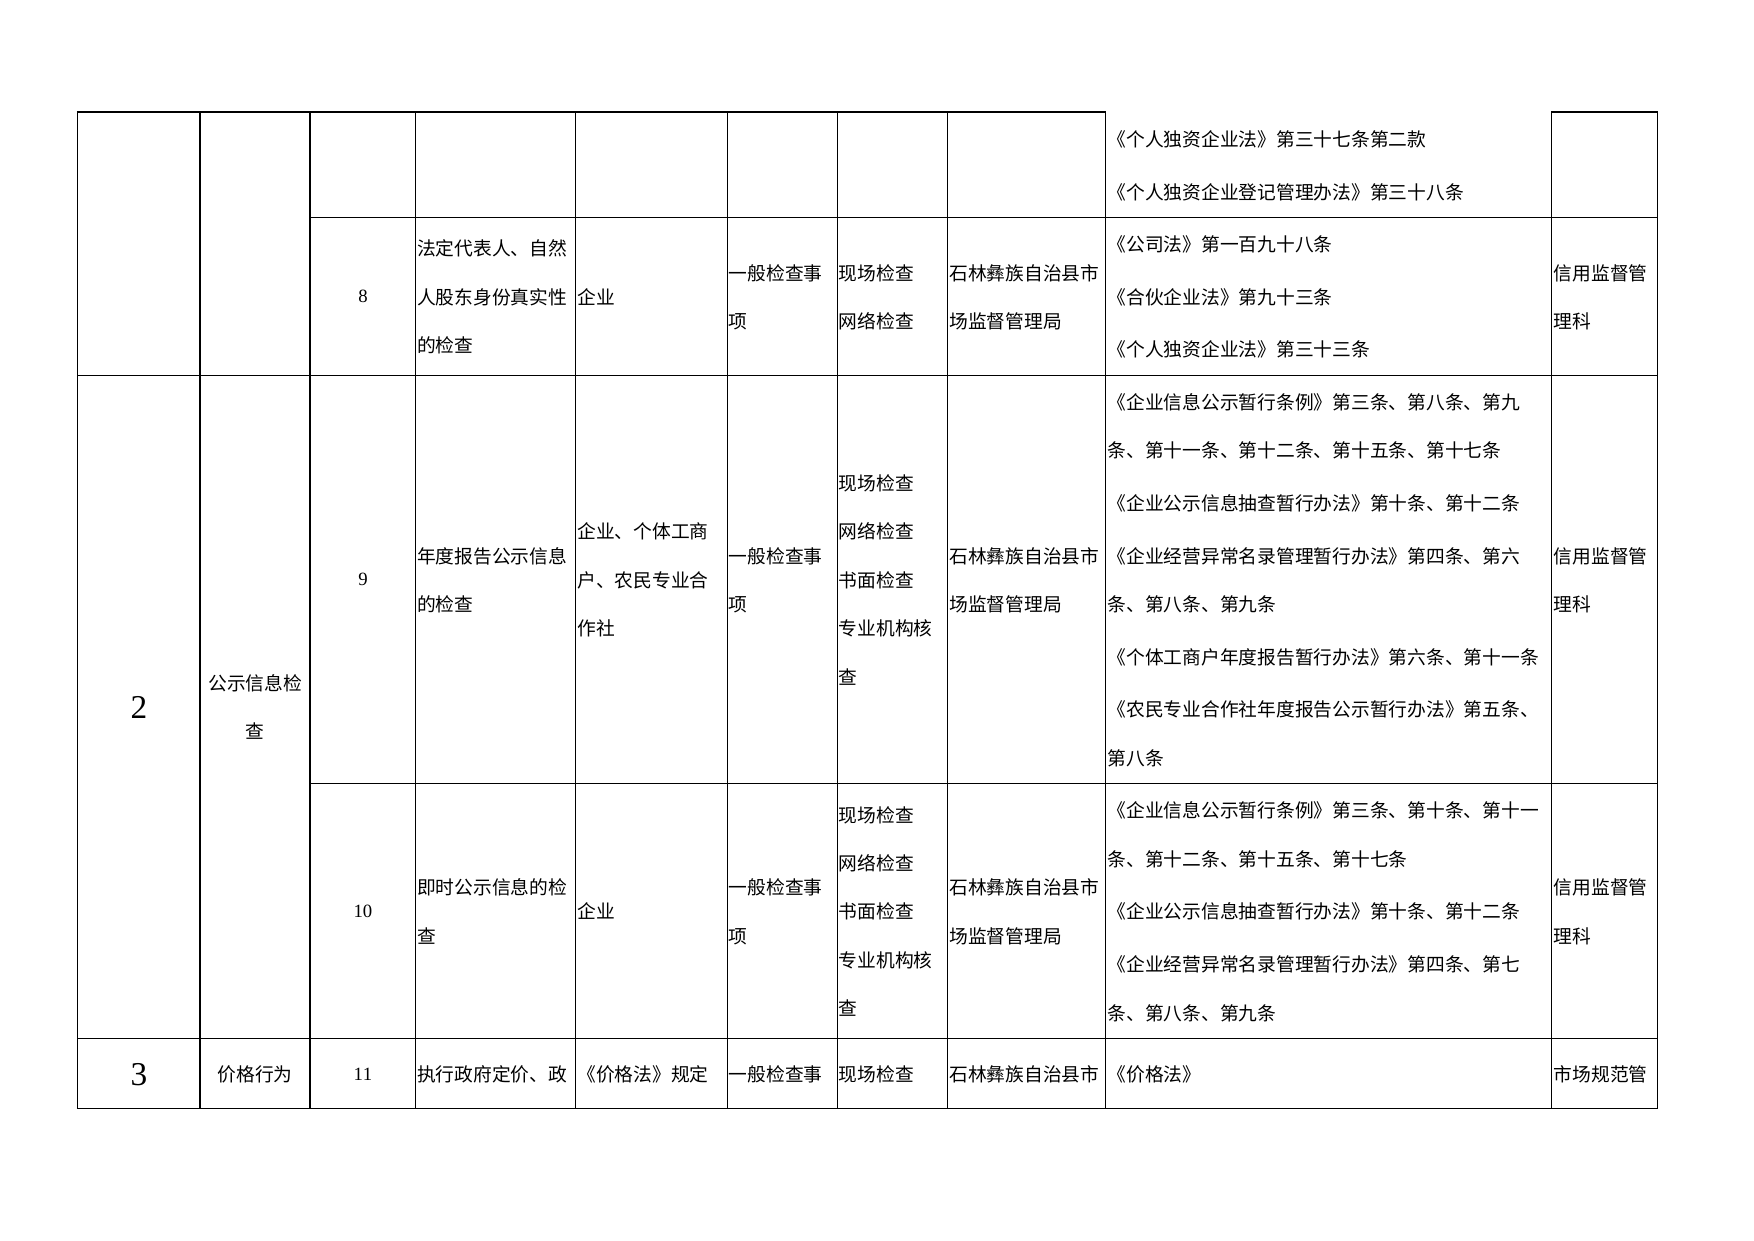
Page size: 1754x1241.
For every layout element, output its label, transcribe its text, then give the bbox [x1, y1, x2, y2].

table_cell 信用监督管理科 [1552, 376, 1657, 783]
table_cell 《价格法》规定的经营者 [576, 1039, 727, 1108]
table_cell 《合伙企业法》第九十三条 [1106, 269, 1551, 322]
table_cell 现场检查 网络检查 书面检查 专业机构核查 [838, 376, 947, 783]
table_cell 现场检查 [838, 1039, 947, 1108]
table_cell 《企业经营异常名录管理暂行办法》第四条、第六条、第八条、第九条 [1106, 528, 1551, 629]
table_cell 《个人独资企业登记管理办法》第三十八条 [1106, 164, 1551, 217]
table_cell 《企业经营异常名录管理暂行办法》第四条、第七条、第八条、第九条 [1106, 936, 1551, 1037]
table_cell 《企业信息公示暂行条例》第三条、第八条、第九条、第十一条、第十二条、第十五条、第十七条 [1106, 376, 1551, 476]
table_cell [416, 1039, 575, 1108]
table_cell 石林彝族自治县市场监督管理局 [948, 1039, 1105, 1108]
table_cell 一般检查事项 [728, 218, 837, 374]
table_cell 石林彝族自治县市场监督管理局 [948, 784, 1105, 1037]
table_cell 《个人独资企业法》第三十七条第二款 [1106, 111, 1551, 164]
table_cell 《农民专业合作社年度报告公示暂行办法》第五条、第八条 [1106, 682, 1551, 783]
table_cell 信用监督管理科 [1552, 218, 1657, 374]
table_cell 企业 [576, 784, 727, 1037]
table_cell 一般检查事项 [728, 376, 837, 783]
table_cell 年度报告公示信息的检查 [416, 376, 575, 783]
table_cell 市场规范管理科 [1552, 1039, 1657, 1108]
table_cell 即时公示信息的检查 [416, 784, 575, 1037]
table_cell 法定代表人、自然人股东身份真实性的检查 [416, 218, 575, 374]
table_cell 一般检查事项 [728, 1039, 837, 1108]
table_cell 一般检查事项 [728, 784, 837, 1037]
table_cell 《企业公示信息抽查暂行办法》第十条、第十二条 [1106, 476, 1551, 528]
table_cell 价格行为 [201, 1039, 309, 1108]
table_cell 石林彝族自治县市场监督管理局 [948, 218, 1105, 374]
table_cell 11 [311, 1039, 415, 1108]
table_cell 现场检查 网络检查 书面检查 专业机构核查 [838, 784, 947, 1037]
table_cell 2 [78, 376, 199, 1037]
table_cell 《企业公示信息抽查暂行办法》第十条、第十二条 [1106, 884, 1551, 936]
table_cell 公示信息检查 [201, 376, 309, 1037]
table_cell 企业、个体工商户、农民专业合作社 [576, 376, 727, 783]
table_cell 《个体工商户年度报告暂行办法》第六条、第十一条 [1106, 629, 1551, 682]
table_cell 现场检查 网络检查 [838, 218, 947, 374]
table_cell 企业 [576, 218, 727, 374]
table_cell 石林彝族自治县市场监督管理局 [948, 376, 1105, 783]
table_cell 9 [311, 376, 415, 783]
table_cell 《个人独资企业法》第三十三条 [1106, 322, 1551, 374]
table_cell 《企业信息公示暂行条例》第三条、第十条、第十一条、第十二条、第十五条、第十七条 [1106, 784, 1551, 884]
table_cell 《价格法》 [1106, 1039, 1551, 1108]
table_cell 信用监督管理科 [1552, 784, 1657, 1037]
table_cell 《公司法》第一百九十八条 [1106, 218, 1551, 269]
table_cell 8 [311, 218, 415, 374]
table_cell 10 [311, 784, 415, 1037]
table_cell 3 [78, 1039, 199, 1108]
